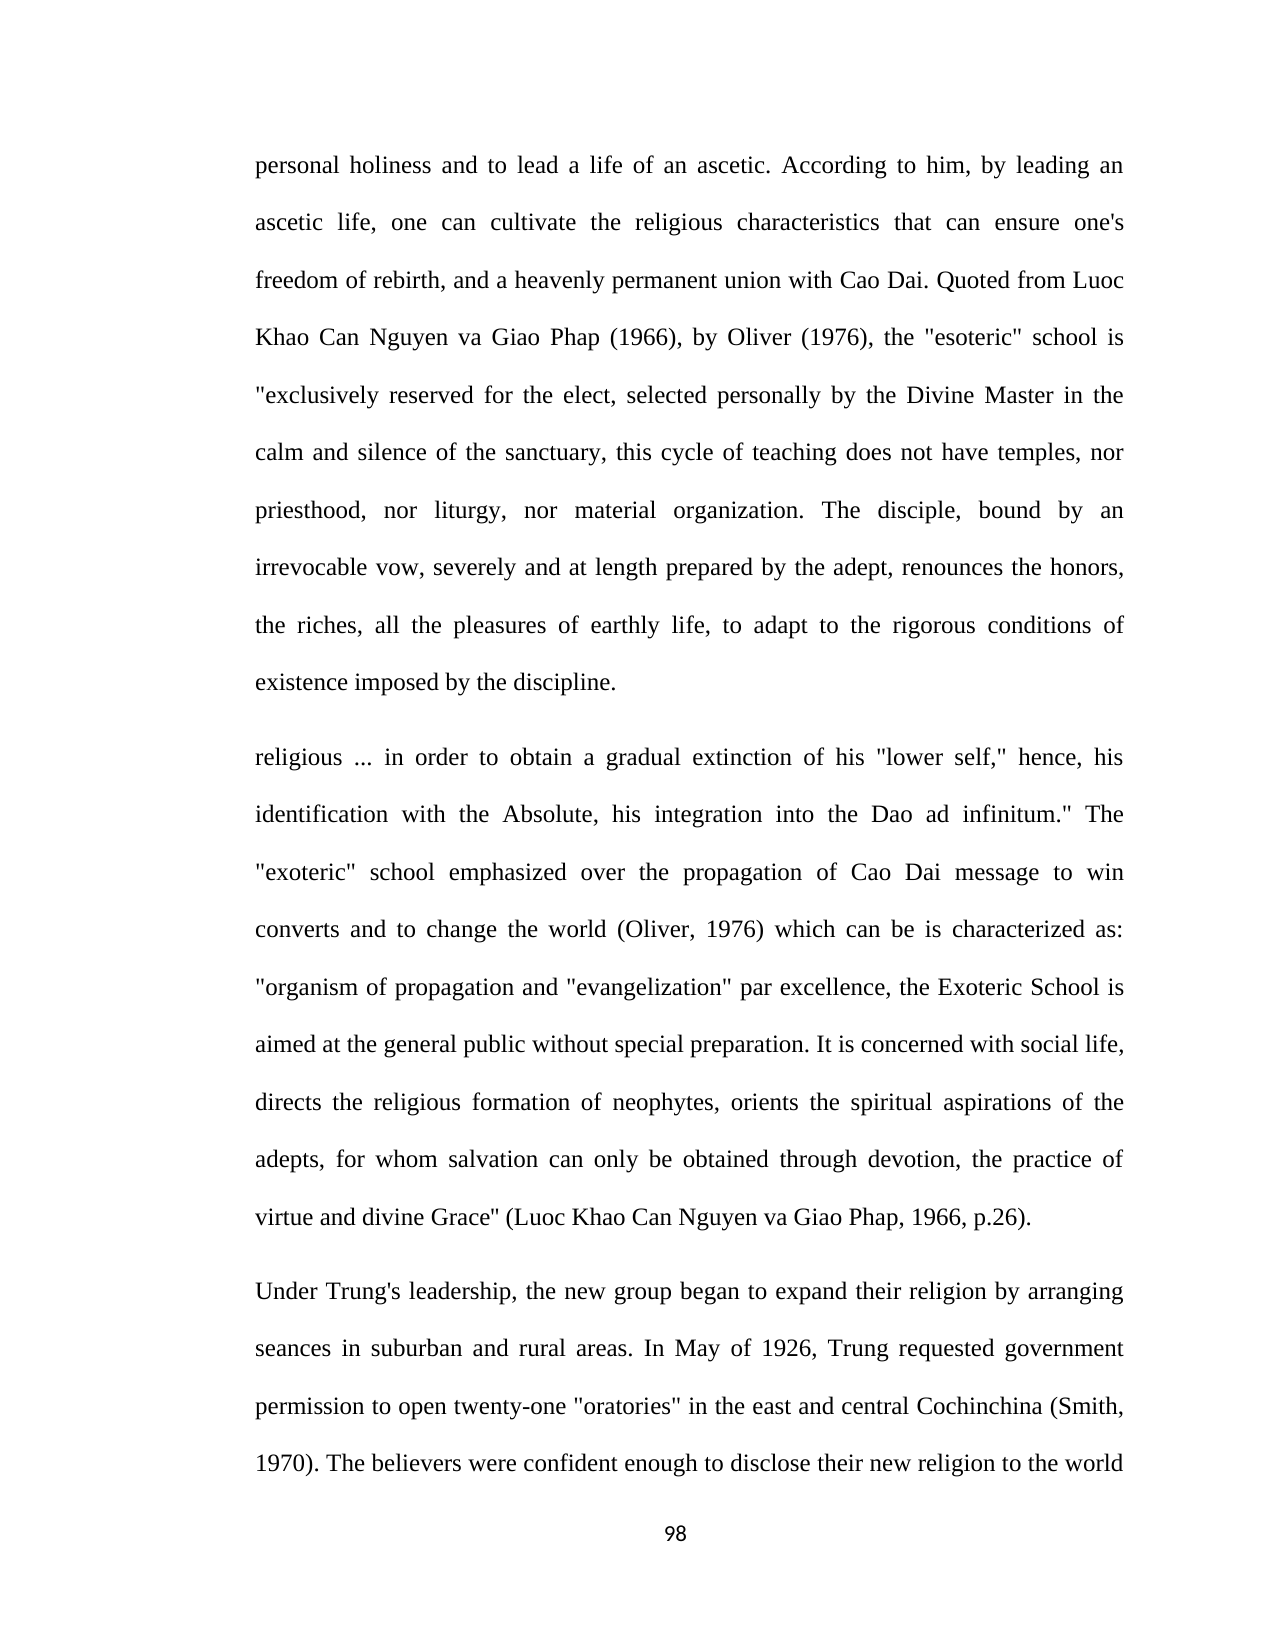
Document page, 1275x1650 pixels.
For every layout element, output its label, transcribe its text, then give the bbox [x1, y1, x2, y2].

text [255, 150, 1125, 696]
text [255, 1276, 1125, 1477]
text religious ... in order to obtain a gradual extinction of his "lower self," hence, his identification with the Absolute, his integration into the Dao ad infinitum." The "exoteric" school emphasized over the propagation of Cao Dai message to win converts and to change the world (Oliver, 1976) which can be is characterized as: "organism of propagation and "evangelization" par excellence, the Exoteric School is aimed at the general public without special preparation. It is concerned with social life, directs the religious formation of neophytes, orients the spiritual aspirations of the adepts, for whom salvation can only be obtained through devotion, the practice of virtue and divine Grace'' (Luoc Khao Can Nguyen va Giao Phap, 1966, p.26). [255, 742, 1125, 1230]
